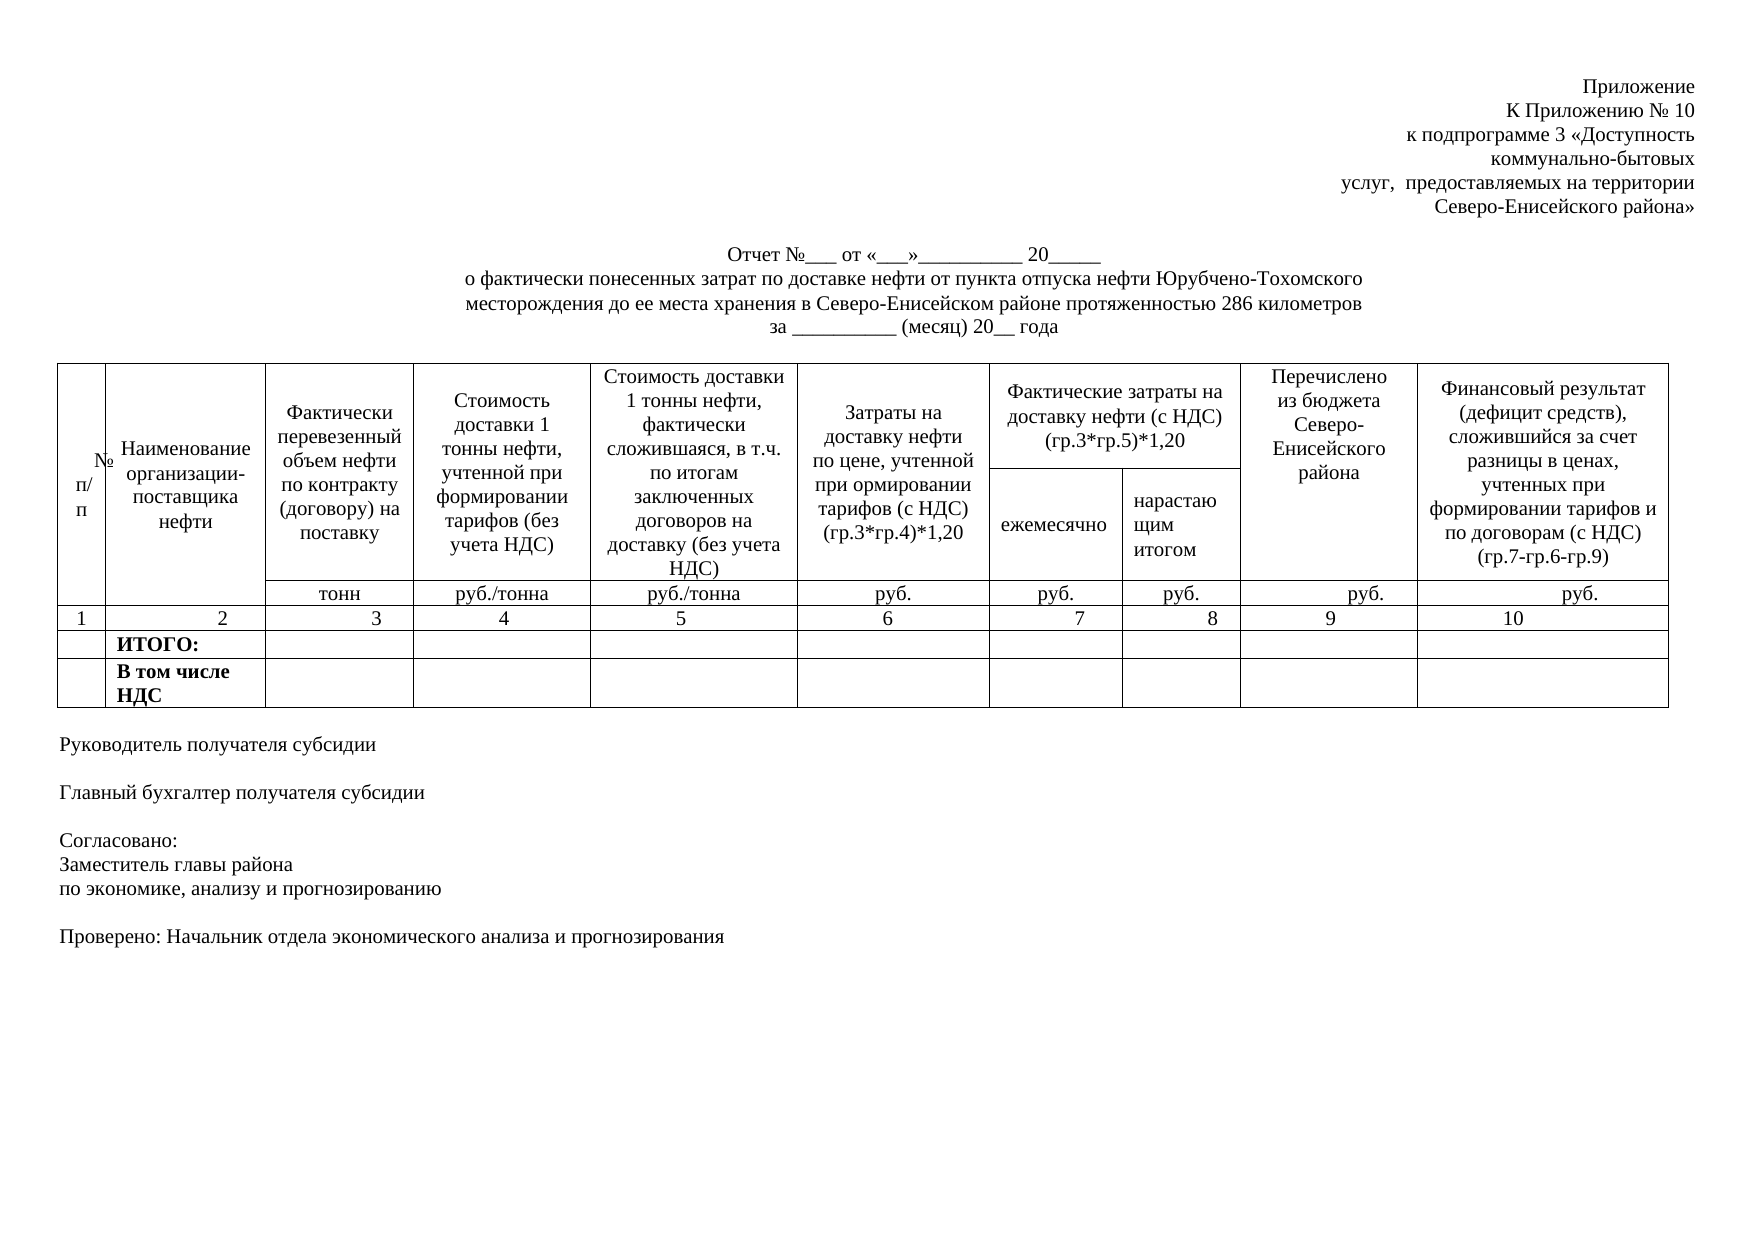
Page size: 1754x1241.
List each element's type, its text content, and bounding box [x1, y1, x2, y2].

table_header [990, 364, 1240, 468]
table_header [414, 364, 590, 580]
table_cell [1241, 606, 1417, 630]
text Северо-Енисейского района» [59, 194, 1695, 218]
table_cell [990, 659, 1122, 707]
text Проверено: Начальник отдела экономического анализа и прогнозирования [59, 924, 1695, 948]
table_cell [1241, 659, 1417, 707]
text Руководитель получателя субсидии [59, 732, 1695, 756]
text коммунально-бытовых [59, 146, 1695, 170]
text к подпрограмме 3 «Доступность [59, 122, 1695, 146]
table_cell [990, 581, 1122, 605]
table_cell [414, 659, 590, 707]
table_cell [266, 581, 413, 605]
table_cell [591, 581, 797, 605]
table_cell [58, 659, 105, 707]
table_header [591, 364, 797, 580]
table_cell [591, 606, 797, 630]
text по экономике, анализу и прогнозированию [59, 876, 1695, 900]
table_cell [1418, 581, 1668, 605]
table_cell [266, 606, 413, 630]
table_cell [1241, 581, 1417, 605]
text услуг, предоставляемых на территории [59, 170, 1695, 194]
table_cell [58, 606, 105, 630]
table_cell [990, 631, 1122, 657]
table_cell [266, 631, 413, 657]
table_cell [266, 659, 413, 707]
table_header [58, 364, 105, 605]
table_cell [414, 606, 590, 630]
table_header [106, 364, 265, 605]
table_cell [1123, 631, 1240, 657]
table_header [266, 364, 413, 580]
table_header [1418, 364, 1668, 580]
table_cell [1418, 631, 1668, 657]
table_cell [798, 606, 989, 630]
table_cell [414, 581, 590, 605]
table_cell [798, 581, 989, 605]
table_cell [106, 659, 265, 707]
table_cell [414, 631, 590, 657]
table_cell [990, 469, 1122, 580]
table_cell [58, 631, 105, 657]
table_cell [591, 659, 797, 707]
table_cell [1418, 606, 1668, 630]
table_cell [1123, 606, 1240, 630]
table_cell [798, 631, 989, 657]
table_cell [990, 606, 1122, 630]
text К Приложению № 10 [59, 98, 1695, 122]
text Согласовано: [59, 828, 1695, 852]
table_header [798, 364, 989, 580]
text Заместитель главы района [59, 852, 1695, 876]
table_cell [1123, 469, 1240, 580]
text Отчет №___ от «___»__________ 20_____ [59, 242, 1695, 266]
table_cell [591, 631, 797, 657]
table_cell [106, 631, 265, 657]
text месторождения до ее места хранения в Северо-Енисейском районе протяженностью 286 километров [59, 290, 1695, 314]
text Главный бухгалтер получателя субсидии [59, 780, 1695, 804]
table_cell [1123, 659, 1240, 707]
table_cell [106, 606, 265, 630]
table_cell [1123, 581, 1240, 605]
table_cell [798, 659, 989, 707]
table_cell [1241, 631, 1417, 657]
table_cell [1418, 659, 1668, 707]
text о фактически понесенных затрат по доставке нефти от пункта отпуска нефти Юрубчено-Тохомского [59, 266, 1695, 290]
text Приложение [59, 74, 1695, 98]
text за __________ (месяц) 20__ года [59, 314, 1695, 338]
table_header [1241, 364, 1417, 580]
